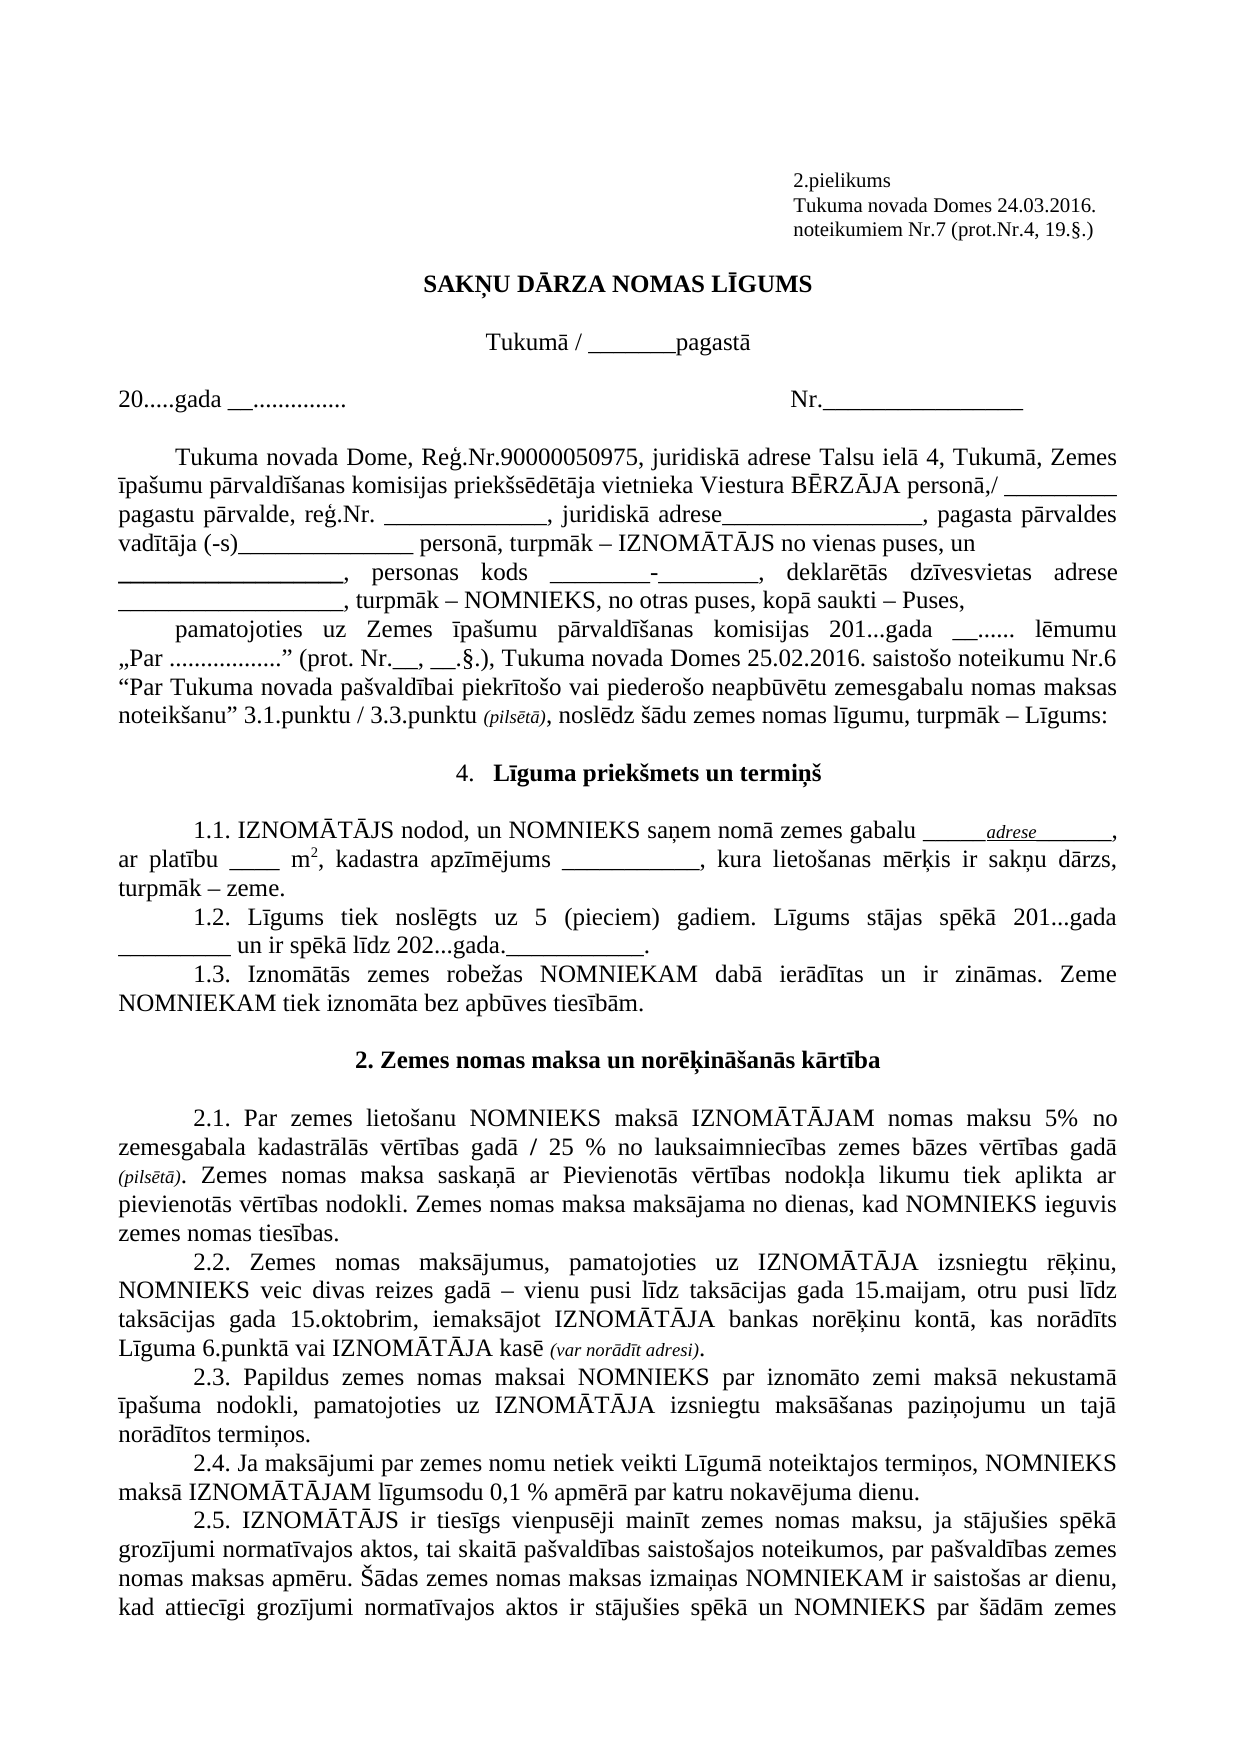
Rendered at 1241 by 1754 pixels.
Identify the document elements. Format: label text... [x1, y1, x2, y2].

text 2.3. Papildus zemes nomas maksai NOMNIEKS par iznomāto zemi maksā nekustamā īpašuma nodokli, pamatojoties uz IZNOMĀTĀJA izsniegtu maksāšanas paziņojumu un tajā norādītos termiņos. [118, 1362, 1118, 1448]
text 2.4. Ja maksājumi par zemes nomu netiek veikti Līgumā noteiktajos termiņos, NOMNIEKS maksā IZNOMĀTĀJAM līgumsodu 0,1 % apmērā par katru nokavējuma dienu. [118, 1448, 1118, 1506]
text 2.1. Par zemes lietošanu NOMNIEKS maksā IZNOMĀTĀJAM nomas maksu 5% no zemesgabala kadastrālās vērtības gadā / 25 % no lauksaimniecības zemes bāzes vērtības gadā (pilsētā). Zemes nomas maksa saskaņā ar Pievienotās vērtības nodokļa likumu tiek aplikta ar pievienotās vērtības nodokli. Zemes nomas maksa maksājama no dienas, kad NOMNIEKS ieguvis zemes nomas tiesības. [118, 1103, 1118, 1247]
text pamatojoties uz Zemes īpašumu pārvaldīšanas komisijas 201...gada __...... lēmumu „Par ..................” (prot. Nr.__, __.§.), Tukuma novada Domes 25.02.2016. saistošo noteikumu Nr.6 “Par Tukuma novada pašvaldībai piekrītošo vai piederošo neapbūvētu zemesgabalu nomas maksas noteikšanu” 3.1.punktu / 3.3.punktu (pilsētā), noslēdz šādu zemes nomas līgumu, turpmāk – Līgums: [118, 614, 1118, 729]
text 20.....gada __............... Nr.________________ [118, 384, 1118, 413]
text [118, 1506, 1118, 1621]
text 2.2. Zemes nomas maksājumus, pamatojoties uz IZNOMĀTĀJA izsniegtu rēķinu, NOMNIEKS veic divas reizes gadā – vienu pusi līdz taksācijas gada 15.maijam, otru pusi līdz taksācijas gada 15.oktobrim, iemaksājot IZNOMĀTĀJA bankas norēķinu kontā, kas norādīts Līguma 6.punktā vai IZNOMĀTĀJA kasē (var norādīt adresi). [118, 1247, 1118, 1362]
text __________________, personas kods ________-________, deklarētās dzīvesvietas adrese __________________, turpmāk – NOMNIEKS, no otras puses, kopā saukti – Puses, [118, 557, 1118, 614]
text SAKŅU DĀRZA NOMAS LĪGUMS [118, 269, 1118, 298]
text Tukuma novada Dome, Reģ.Nr.90000050975, juridiskā adrese Talsu ielā 4, Tukumā, Zemes īpašumu pārvaldīšanas komisijas priekšsēdētāja vietnieka Viestura BĒRZĀJA personā,/ _________ pagastu pārvalde, reģ.Nr. _____________, juridiskā adrese________________, pagasta pārvaldes vadītāja (-s)______________ personā, turpmāk – IZNOMĀTĀJS no vienas puses, un [118, 442, 1118, 557]
text 2.pielikums [118, 168, 1122, 192]
text Tukuma novada Domes 24.03.2016. [118, 192, 1122, 217]
text 1.1. IZNOMĀTĀJS nodod, un NOMNIEKS saņem nomā zemes gabalu _____adrese______, ar platību ____ m2, kadastra apzīmējums ___________, kura lietošanas mērķis ir sakņu dārzs, turpmāk – zeme. [118, 816, 1118, 902]
text Tukumā / _______pagastā [118, 327, 1118, 356]
text noteikumiem Nr.7 (prot.Nr.4, 19.§.) [118, 217, 1122, 241]
text 1.2. Līgums tiek noslēgts uz 5 (pieciem) gadiem. Līgums stājas spēkā 201...gada _________ un ir spēkā līdz 202...gada.___________. [118, 902, 1118, 959]
text 2. Zemes nomas maksa un norēķināšanās kārtība [118, 1046, 1118, 1074]
text 1.3. Iznomātās zemes robežas NOMNIEKAM dabā ierādītas un ir zināmas. Zeme NOMNIEKAM tiek iznomāta bez apbūves tiesībām. [118, 959, 1118, 1017]
list Līguma priekšmets un termiņš [456, 758, 1118, 787]
